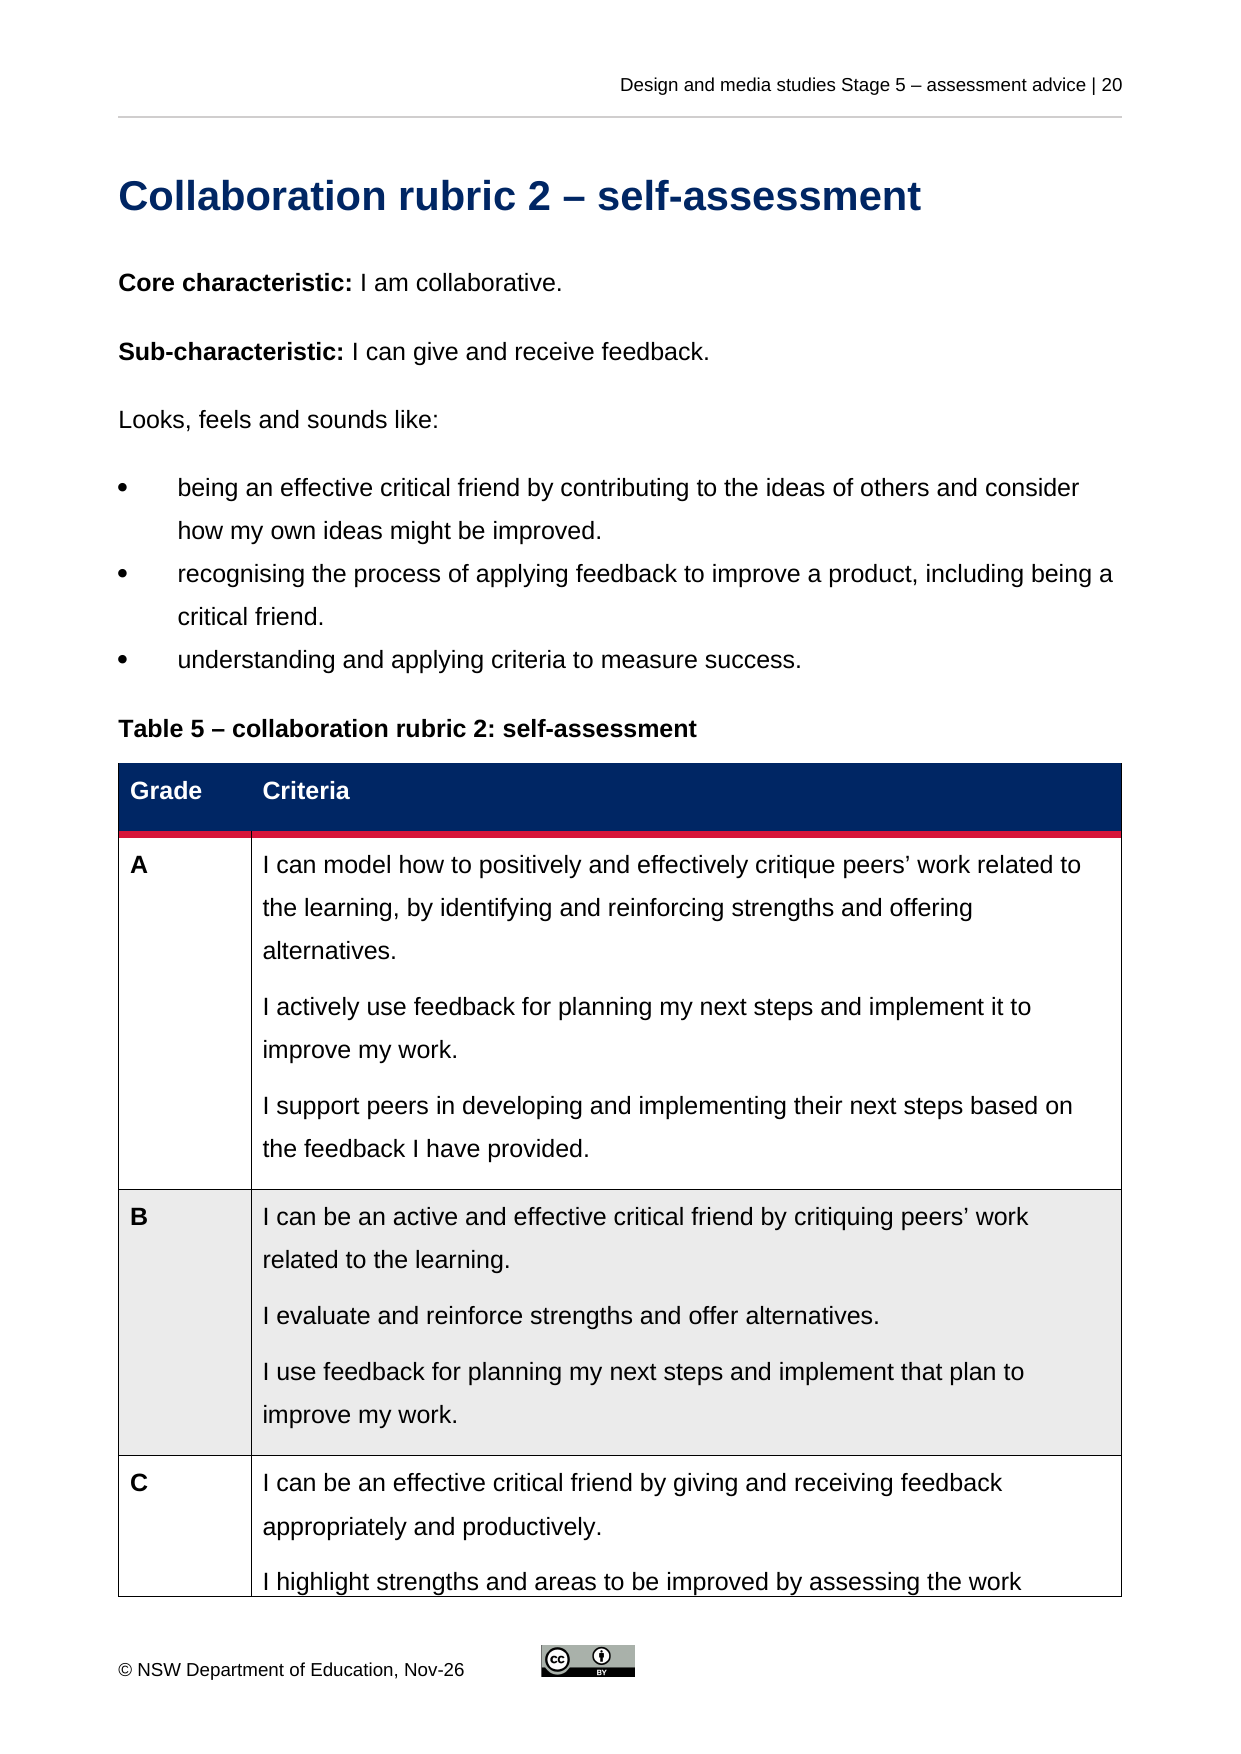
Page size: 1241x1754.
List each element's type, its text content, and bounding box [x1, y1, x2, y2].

table_cell I can model how to positively and effectively critique peers’ work related to the learning, by identifying and reinforcing strengths and offering alternatives. I actively use feedback for planning my next steps and implement it to improve my work. I support peers in developing and implementing their next steps based on the feedback I have provided. [252, 838, 1121, 1189]
text Looks, feels and sounds like: [118, 405, 1122, 433]
text Table 5 – collaboration rubric 2: self-assessment [118, 714, 1122, 742]
table_header Grade [119, 763, 251, 831]
picture [541, 1645, 635, 1677]
table_cell B [119, 1190, 251, 1455]
table_cell C [119, 1456, 251, 1596]
list understanding and applying criteria to measure success. [118, 646, 1122, 674]
list recognising the process of applying feedback to improve a product, including being a critical friend. [118, 559, 1122, 631]
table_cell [252, 1456, 1121, 1596]
table_header Criteria [251, 763, 1121, 831]
text Core characteristic: I am collaborative. [118, 268, 1122, 297]
table_cell I can be an active and effective critical friend by critiquing peers’ work related to the learning. I evaluate and reinforce strengths and offer alternatives. I use feedback for planning my next steps and implement that plan to improve my work. [252, 1190, 1121, 1455]
list being an effective critical friend by contributing to the ideas of others and consider how my own ideas might be improved. [118, 473, 1122, 545]
subtitle Collaboration rubric 2 – self-assessment [118, 172, 1122, 219]
table_cell A [119, 838, 251, 1189]
text Sub-characteristic: I can give and receive feedback. [118, 337, 1122, 365]
